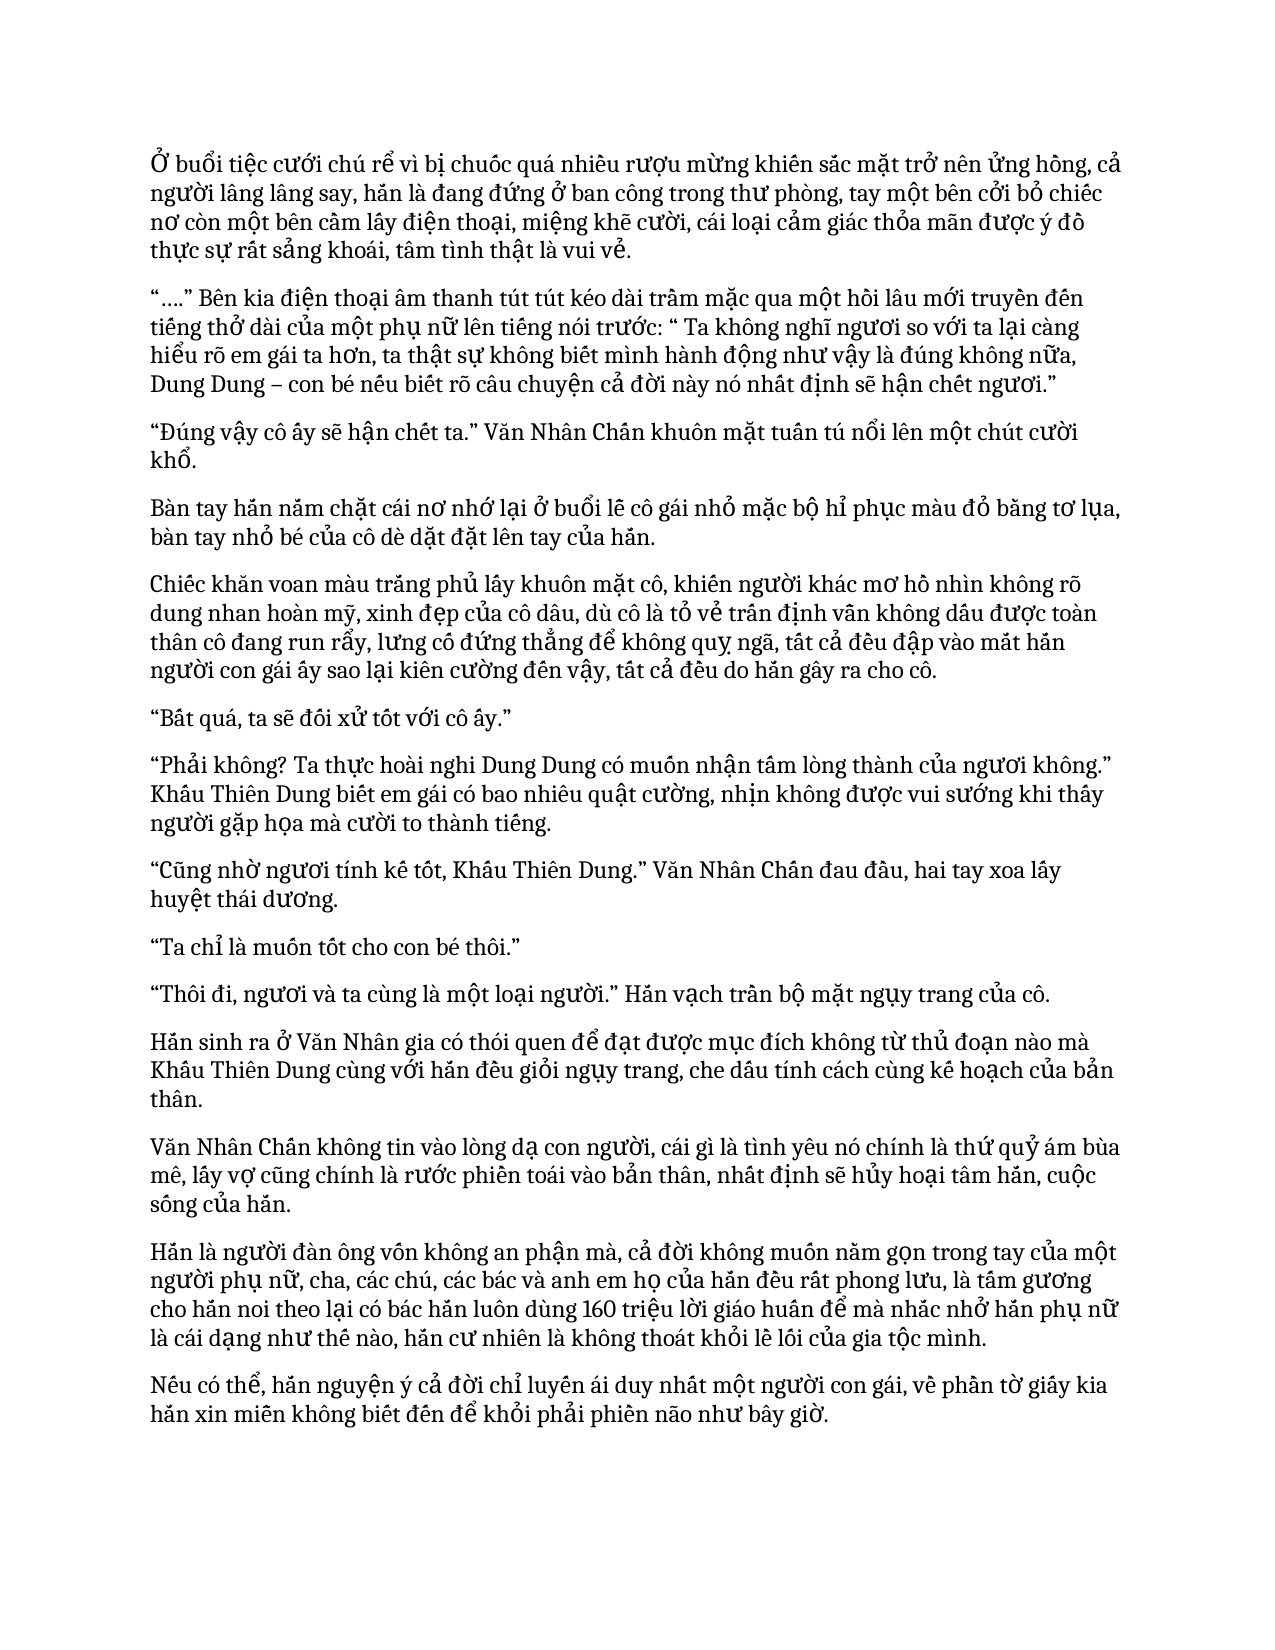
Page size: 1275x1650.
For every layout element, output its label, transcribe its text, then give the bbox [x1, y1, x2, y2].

text “….” Bên kia điện thoại âm thanh tút tút kéo dài trầm mặc qua một hồi lâu mới truyền đến tiếng thở dài của một phụ nữ lên tiếng nói trước: “ Ta không nghĩ ngươi so với ta lại càng hiểu rõ em gái ta hơn, ta thật sự không biết mình hành động như vậy là đúng không nữa, Dung Dung – con bé nếu biết rõ câu chuyện cả đời này nó nhất định sẽ hận chết ngươi.” [150, 284, 1125, 399]
text Bàn tay hắn nắm chặt cái nơ nhớ lại ở buổi lễ cô gái nhỏ mặc bộ hỉ phục màu đỏ bằng tơ lụa, bàn tay nhỏ bé của cô dè dặt đặt lên tay của hắn. [150, 494, 1125, 551]
text Nếu có thể, hắn nguyện ý cả đời chỉ luyến ái duy nhất một người con gái, về phần tờ giấy kia hắn xin miễn không biết đến để khỏi phải phiền não như bây giờ. [150, 1371, 1125, 1429]
text “Đúng vậy cô ấy sẽ hận chết ta.” Văn Nhân Chấn khuôn mặt tuấn tú nổi lên một chút cười khổ. [150, 417, 1125, 475]
text Hắn là người đàn ông vốn không an phận mà, cả đời không muốn nằm gọn trong tay của một người phụ nữ, cha, các chú, các bác và anh em họ của hắn đều rất phong lưu, là tấm gương cho hắn noi theo lại có bác hắn luôn dùng 160 triệu lời giáo huấn để mà nhắc nhở hắn phụ nữ là cái dạng như thế nào, hắn cư nhiên là không thoát khỏi lề lối của gia tộc mình. [150, 1237, 1125, 1352]
text “Phải không? Ta thực hoài nghi Dung Dung có muốn nhận tấm lòng thành của ngươi không.” Khấu Thiên Dung biết em gái có bao nhiêu quật cường, nhịn không được vui sướng khi thấy người gặp họa mà cười to thành tiếng. [150, 751, 1125, 837]
text Chiếc khăn voan màu trắng phủ lấy khuôn mặt cô, khiến người khác mơ hồ nhìn không rõ dung nhan hoàn mỹ, xinh đẹp của cô dâu, dù cô là tỏ vẻ trấn định vẫn không dấu được toàn thân cô đang run rẩy, lưng cố đứng thẳng để không quỵ ngã, tất cả đều đập vào mắt hắn người con gái ấy sao lại kiên cường đến vậy, tất cả đều do hắn gây ra cho cô. [150, 570, 1125, 685]
text Ở buổi tiệc cưới chú rể vì bị chuốc quá nhiều rượu mừng khiến sắc mặt trở nên ửng hồng, cả người lâng lâng say, hắn là đang đứng ở ban công trong thư phòng, tay một bên cởi bỏ chiếc nơ còn một bên cầm lấy điện thoại, miệng khẽ cười, cái loại cảm giác thỏa mãn được ý đồ thực sự rất sảng khoái, tâm tình thật là vui vẻ. [150, 150, 1125, 265]
text Hắn sinh ra ở Văn Nhân gia có thói quen để đạt được mục đích không từ thủ đoạn nào mà Khấu Thiên Dung cùng với hắn đều giỏi ngụy trang, che dấu tính cách cùng kế hoạch của bản thân. [150, 1027, 1125, 1114]
text “Cũng nhờ ngươi tính kế tốt, Khấu Thiên Dung.” Văn Nhân Chấn đau đầu, hai tay xoa lấy huyệt thái dương. [150, 856, 1125, 914]
text Văn Nhân Chấn không tin vào lòng dạ con người, cái gì là tình yêu nó chính là thứ quỷ ám bùa mê, lấy vợ cũng chính là rước phiền toái vào bản thân, nhất định sẽ hủy hoại tâm hắn, cuộc sống của hắn. [150, 1132, 1125, 1219]
text “Thôi đi, ngươi và ta cùng là một loại người.” Hắn vạch trần bộ mặt ngụy trang của cô. [150, 980, 1125, 1009]
text “Bất quá, ta sẽ đối xử tốt với cô ấy.” [150, 704, 1125, 732]
text “Ta chỉ là muốn tốt cho con bé thôi.” [150, 932, 1125, 961]
